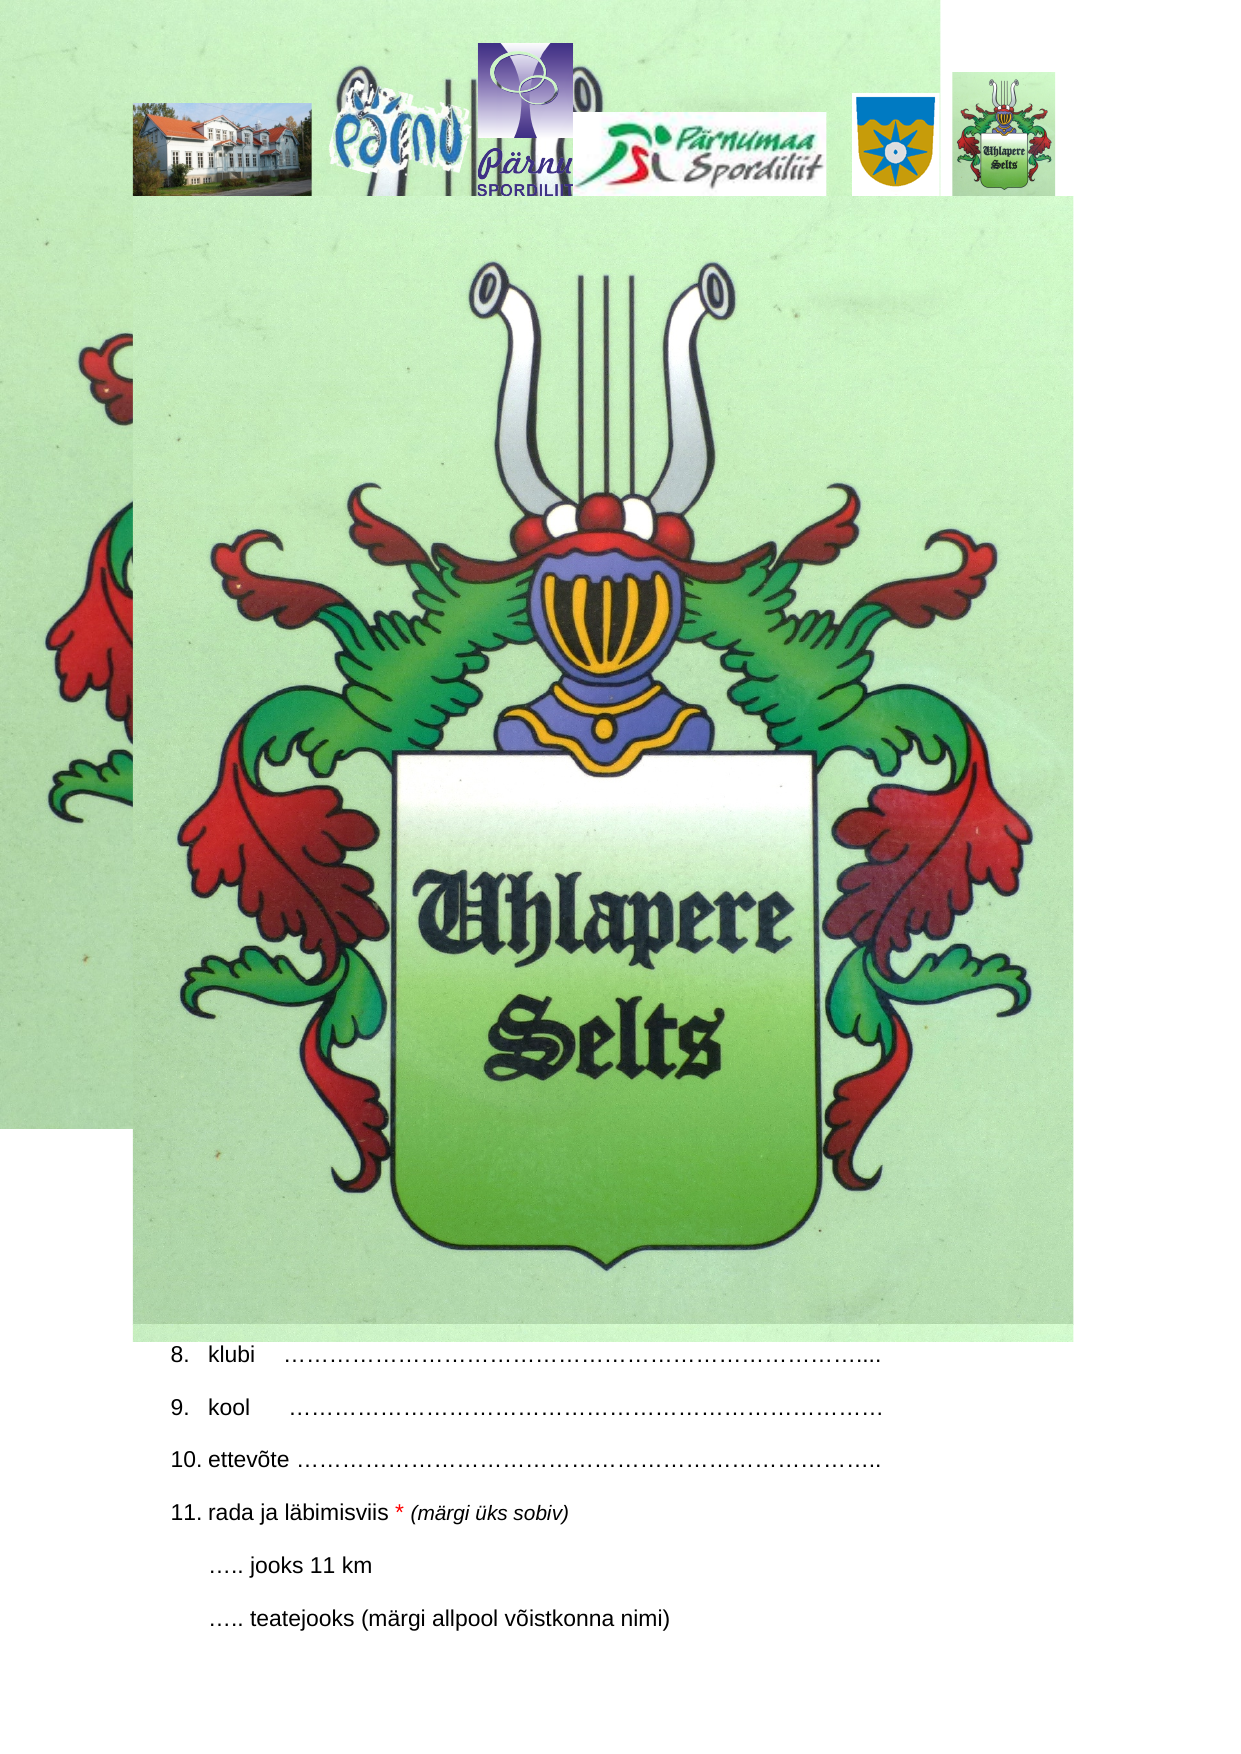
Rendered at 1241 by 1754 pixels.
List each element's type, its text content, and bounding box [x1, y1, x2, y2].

list rada ja läbimisviis * (märgi üks sobiv) [170, 1499, 1092, 1526]
list ettevõte ………………………………………………………………….. [170, 1446, 1092, 1473]
list klubi ………………………………………………………………….... [170, 1341, 1092, 1367]
list ….. teatejooks (märgi allpool võistkonna nimi) [208, 1604, 1092, 1631]
list ….. jooks 11 km [208, 1552, 1092, 1578]
list kool …………………………………………………………………… [170, 1394, 1092, 1420]
picture [0, 0, 1074, 1342]
